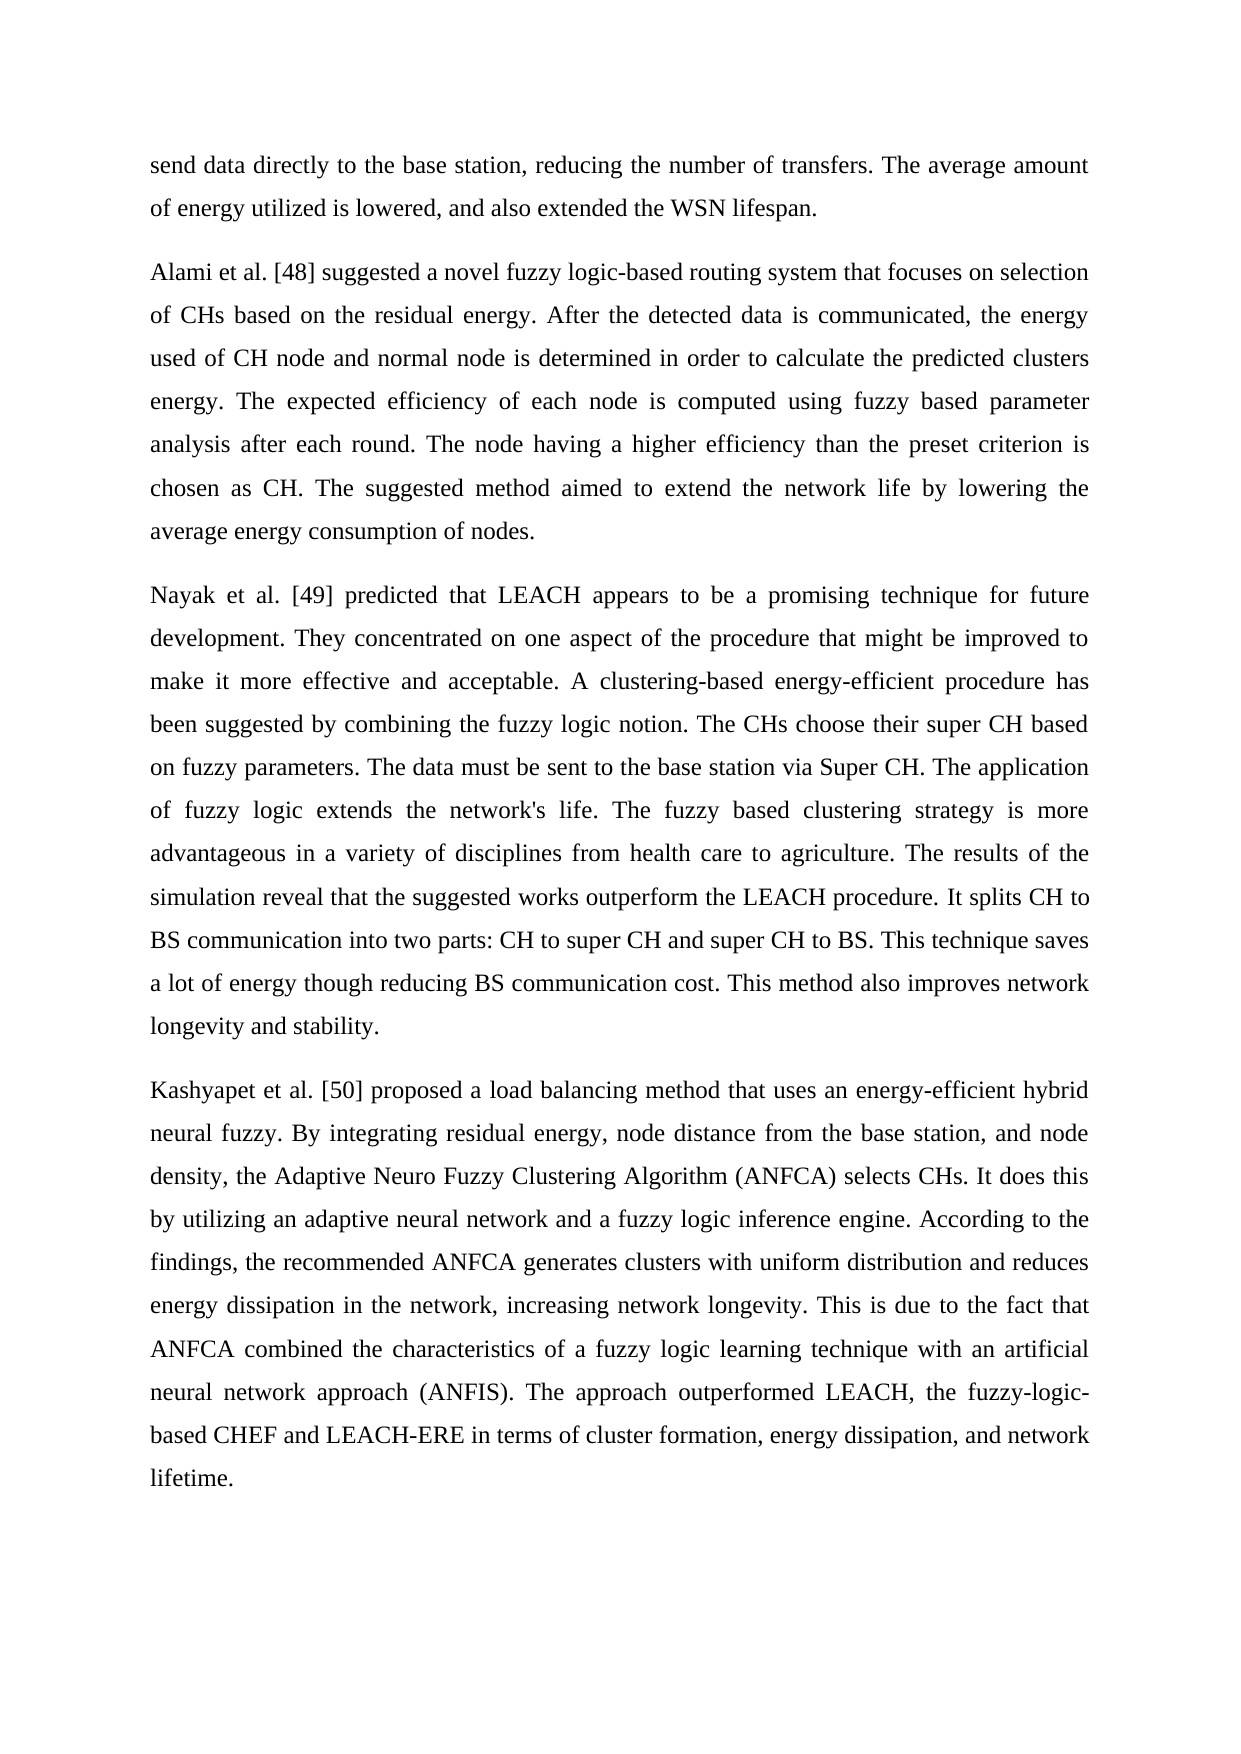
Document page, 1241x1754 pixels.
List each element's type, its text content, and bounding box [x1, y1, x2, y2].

text Kashyapet et al. [50] proposed a load balancing method that uses an energy-efficient hybrid neural fuzzy. By integrating residual energy, node distance from the base station, and node density, the Adaptive Neuro Fuzzy Clustering Algorithm (ANFCA) selects CHs. It does this by utilizing an adaptive neural network and a fuzzy logic inference engine. According to the findings, the recommended ANFCA generates clusters with uniform distribution and reduces energy dissipation in the network, increasing network longevity. This is due to the fact that ANFCA combined the characteristics of a fuzzy logic learning technique with an artificial neural network approach (ANFIS). The approach outperformed LEACH, the fuzzy-logic-based CHEF and LEACH-ERE in terms of cluster formation, energy dissipation, and network lifetime. [150, 1075, 1090, 1492]
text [150, 150, 1090, 222]
text Alami et al. [48] suggested a novel fuzzy logic-based routing system that focuses on selection of CHs based on the residual energy. After the detected data is communicated, the energy used of CH node and normal node is determined in order to calculate the predicted clusters energy. The expected efficiency of each node is computed using fuzzy based parameter analysis after each round. The node having a higher efficiency than the preset criterion is chosen as CH. The suggested method aimed to extend the network life by lowering the average energy consumption of nodes. [150, 257, 1090, 544]
text Nayak et al. [49] predicted that LEACH appears to be a promising technique for future development. They concentrated on one aspect of the procedure that might be improved to make it more effective and acceptable. A clustering-based energy-efficient procedure has been suggested by combining the fuzzy logic notion. The CHs choose their super CH based on fuzzy parameters. The data must be sent to the base station via Super CH. The application of fuzzy logic extends the network's life. The fuzzy based clustering strategy is more advantageous in a variety of disciplines from health care to agriculture. The results of the simulation reveal that the suggested works outperform the LEACH procedure. It splits CH to BS communication into two parts: CH to super CH and super CH to BS. This technique saves a lot of energy though reducing BS communication cost. This method also improves network longevity and stability. [150, 580, 1090, 1040]
